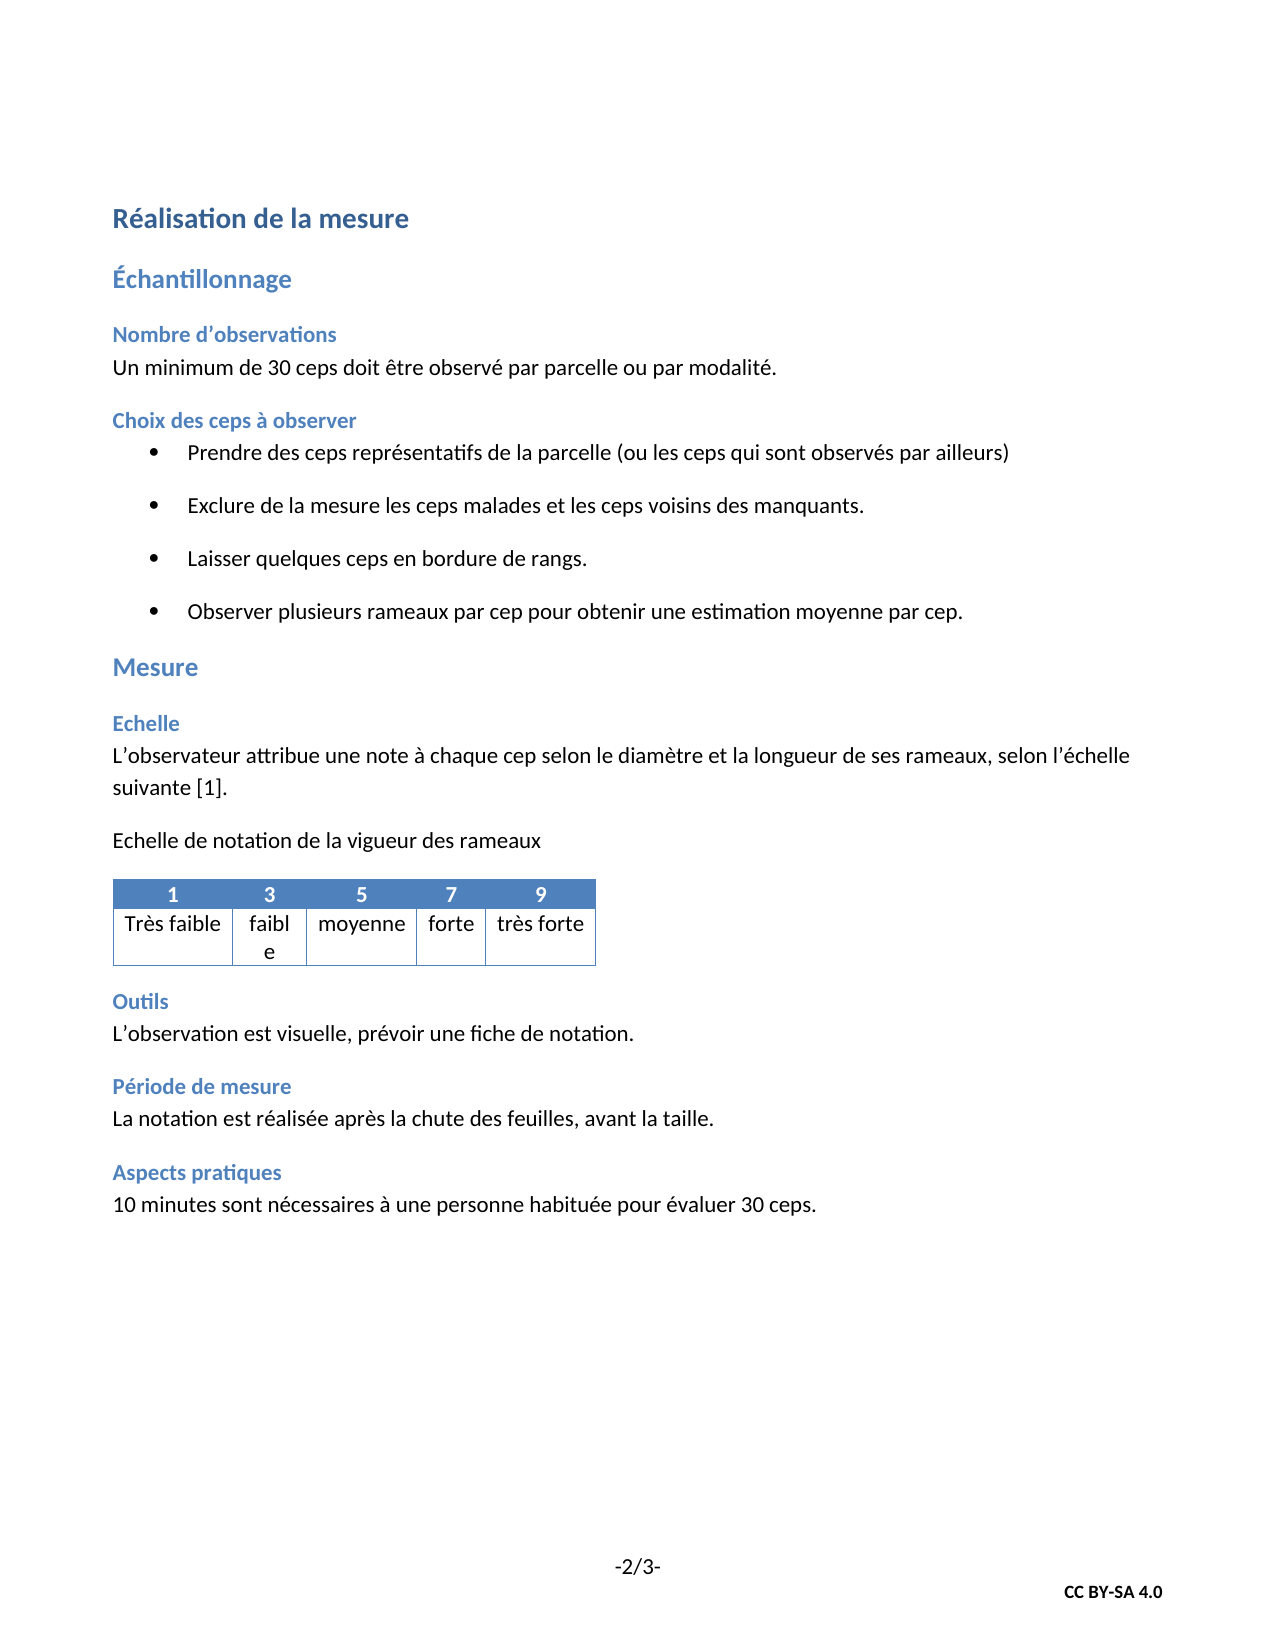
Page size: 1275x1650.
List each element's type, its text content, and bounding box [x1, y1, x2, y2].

text 10 minutes sont nécessaires à une personne habituée pour évaluer 30 ceps. [112, 1190, 1162, 1218]
subtitle Echelle [112, 709, 1162, 737]
table_header 9 [486, 880, 595, 908]
text Un minimum de 30 ceps doit être observé par parcelle ou par modalité. [112, 353, 1162, 381]
subtitle Choix des ceps à observer [112, 406, 1162, 434]
subtitle Mesure [112, 650, 1162, 683]
table_header 3 [233, 880, 306, 908]
table_cell forte [417, 909, 485, 965]
table_cell Très faible [114, 909, 232, 965]
subtitle Réalisation de la mesure [112, 200, 1162, 236]
table_cell très forte [486, 909, 595, 965]
text L’observation est visuelle, prévoir une fiche de notation. [112, 1019, 1162, 1047]
list Prendre des ceps représentatifs de la parcelle (ou les ceps qui sont observés par ailleurs) [150, 438, 1162, 466]
text La notation est réalisée après la chute des feuilles, avant la taille. [112, 1104, 1162, 1133]
subtitle Période de mesure [112, 1072, 1162, 1100]
table_cell moyenne [307, 909, 416, 965]
table_header 1 [114, 880, 232, 908]
text Echelle de notation de la vigueur des rameaux [112, 826, 1162, 854]
subtitle Nombre d’observations [112, 321, 1162, 348]
list Exclure de la mesure les ceps malades et les ceps voisins des manquants. [150, 491, 1162, 519]
subtitle Échantillonnage [112, 262, 1162, 295]
table_cell faible [233, 909, 306, 965]
list Observer plusieurs rameaux par cep pour obtenir une estimation moyenne par cep. [150, 597, 1162, 625]
subtitle Outils [112, 987, 1162, 1015]
table_header 7 [417, 880, 485, 908]
table_header 5 [307, 880, 416, 908]
list Laisser quelques ceps en bordure de rangs. [150, 544, 1162, 572]
text L’observateur attribue une note à chaque cep selon le diamètre et la longueur de ses rameaux, selon l’échelle suivante [1]. [112, 741, 1162, 801]
subtitle Aspects pratiques [112, 1158, 1162, 1186]
